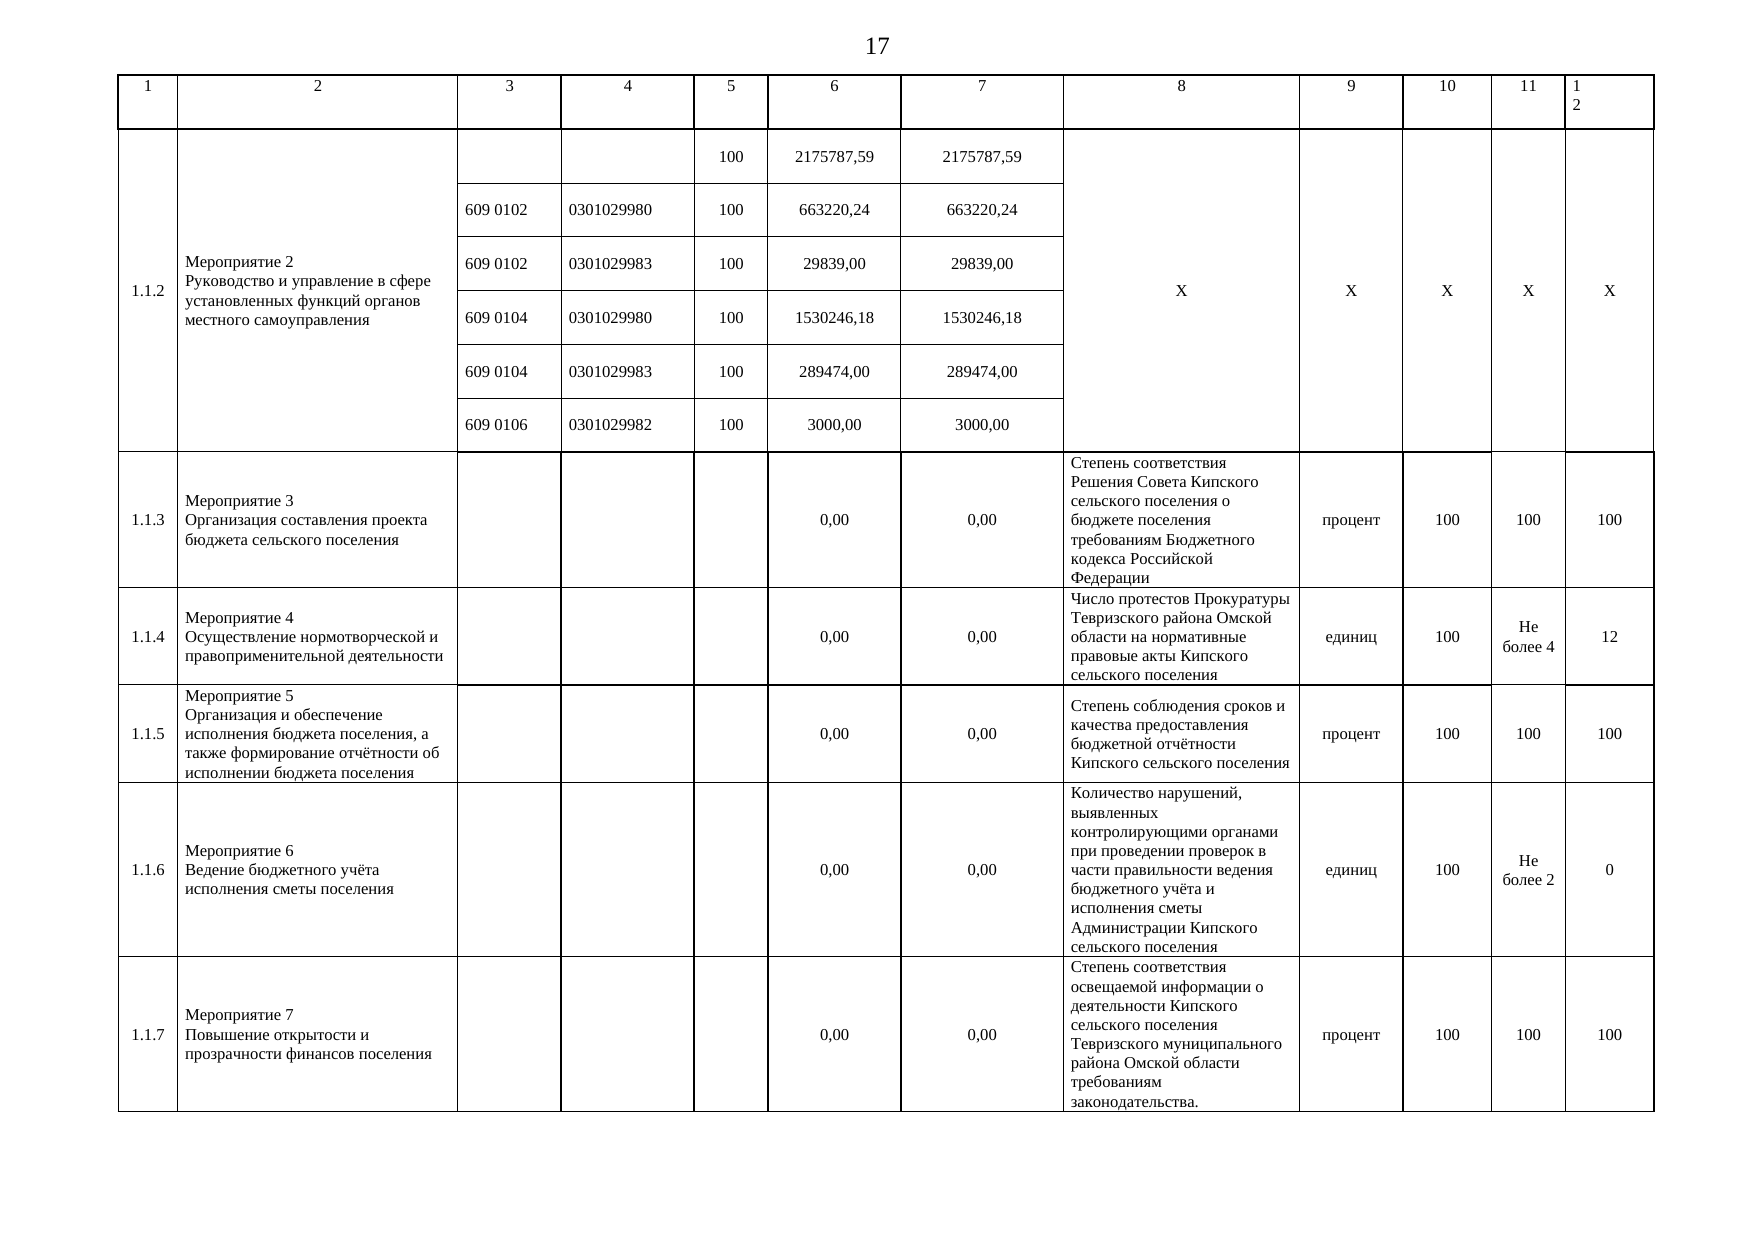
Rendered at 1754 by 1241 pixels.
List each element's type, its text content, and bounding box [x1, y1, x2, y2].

table_cell Степень соответствия освещаемой информации о деятельности Кипского сельского поселения Тевризского муниципального района Омской области требованиям законодательства. [1064, 957, 1299, 1111]
table_header 2 [178, 76, 457, 128]
table_cell 2175787,59 [768, 130, 900, 182]
table_cell [562, 453, 693, 587]
table_cell Мероприятие 3 Организация составления проекта бюджета сельского поселения [178, 452, 457, 587]
table_cell 100 [1404, 453, 1491, 587]
table_cell 3000,00 [901, 399, 1063, 451]
table_cell 2175787,59 [901, 130, 1063, 182]
table_cell [458, 588, 560, 684]
table_cell 0,00 [902, 957, 1063, 1111]
table_cell 0301029982 [562, 399, 694, 451]
table_cell 100 [1566, 957, 1653, 1111]
table_cell 100 [695, 399, 767, 451]
table_cell 0301029980 [562, 291, 694, 344]
table_header 5 [695, 76, 767, 128]
table_cell 289474,00 [901, 345, 1063, 397]
table_cell 0,00 [902, 588, 1063, 684]
table_cell 100 [1492, 452, 1565, 587]
table_header 9 [1300, 76, 1402, 128]
table_cell [695, 783, 767, 956]
table_cell 100 [695, 291, 767, 344]
table_cell 100 [1404, 783, 1491, 956]
table_cell 0301029983 [562, 345, 694, 397]
table_cell 609 0104 [458, 291, 561, 344]
table_cell 29839,00 [768, 237, 900, 290]
table_cell [695, 957, 767, 1111]
table_cell Мероприятие 5 Организация и обеспечение исполнения бюджета поселения, а также формирование отчётности об исполнении бюджета поселения [178, 685, 457, 782]
table_cell [695, 453, 767, 587]
table_cell 1.1.4 [119, 588, 177, 684]
table_cell 100 [1404, 588, 1491, 684]
table_cell Мероприятие 4 Осуществление нормотворческой и правоприменительной деятельности [178, 588, 457, 684]
table_cell 1.1.6 [119, 783, 177, 956]
table_cell 100 [695, 345, 767, 397]
table_cell 0301029983 [562, 237, 694, 290]
table_cell 100 [1566, 686, 1653, 782]
table_cell 1530246,18 [901, 291, 1063, 344]
table_cell Количество нарушений, выявленных контролирующими органами при проведении проверок в части правильности ведения бюджетного учёта и исполнения сметы Администрации Кипского сельского поселения [1064, 783, 1299, 956]
table_cell Степень соответствия Решения Совета Кипского сельского поселения о бюджете поселения требованиям Бюджетного кодекса Российской Федерации [1064, 453, 1299, 587]
table_cell [562, 783, 693, 956]
table_cell 0,00 [769, 588, 900, 684]
table_cell 100 [695, 130, 767, 182]
table_header 10 [1404, 76, 1491, 128]
table_header 3 [458, 76, 560, 128]
table_cell 609 0102 [458, 184, 561, 236]
table_cell Х [1492, 130, 1565, 451]
table_header 11 [1492, 76, 1564, 128]
table_cell Х [1403, 130, 1491, 451]
table_cell 100 [695, 184, 767, 236]
table_cell [458, 783, 560, 956]
table_cell 289474,00 [768, 345, 900, 397]
table_cell Число протестов Прокуратуры Тевризского района Омской области на нормативные правовые акты Кипского сельского поселения [1064, 588, 1299, 684]
table_cell 0 [1566, 783, 1653, 956]
table_cell 663220,24 [901, 184, 1063, 236]
table_cell [458, 453, 560, 587]
table_cell 0,00 [902, 453, 1063, 587]
table_cell 100 [1404, 957, 1491, 1111]
table_header 4 [562, 76, 693, 128]
table_cell 29839,00 [901, 237, 1063, 290]
table_cell 1.1.2 [119, 130, 177, 451]
table_cell 0,00 [769, 453, 900, 587]
table_cell 609 0104 [458, 345, 561, 397]
table_cell 609 0106 [458, 399, 561, 451]
table_cell единиц [1300, 783, 1402, 956]
table_cell Мероприятие 7 Повышение открытости и прозрачности финансов поселения [178, 957, 457, 1111]
table_header 6 [769, 76, 900, 128]
table_cell Степень соблюдения сроков и качества предоставления бюджетной отчётности Кипского сельского поселения [1064, 686, 1299, 782]
table_header 1 [119, 76, 177, 128]
table_cell 0,00 [769, 686, 900, 782]
table_cell единиц [1300, 588, 1402, 684]
table_cell 100 [1492, 957, 1565, 1111]
table_cell 0,00 [769, 783, 900, 956]
table_cell [562, 686, 693, 782]
table_cell [695, 686, 767, 782]
table_cell 609 0102 [458, 237, 561, 290]
table_cell 663220,24 [768, 184, 900, 236]
table_header 12 [1566, 76, 1653, 128]
table_cell 100 [1492, 685, 1565, 782]
table_cell Х [1300, 130, 1402, 451]
table_cell 100 [1566, 453, 1653, 587]
table_header 8 [1064, 76, 1299, 128]
table_cell [562, 588, 693, 684]
table_cell [458, 957, 560, 1111]
table_cell 3000,00 [768, 399, 900, 451]
table_cell [458, 686, 560, 782]
table_cell процент [1300, 686, 1402, 782]
table_cell Мероприятие 6 Ведение бюджетного учёта исполнения сметы поселения [178, 783, 457, 956]
table_cell 1.1.5 [119, 685, 177, 782]
table_cell 1530246,18 [768, 291, 900, 344]
table_cell 0,00 [902, 686, 1063, 782]
table_cell 0301029980 [562, 184, 694, 236]
table_cell процент [1300, 957, 1402, 1111]
table_cell Мероприятие 2 Руководство и управление в сфере установленных функций органов местного самоуправления [178, 130, 457, 451]
table_cell 12 [1566, 588, 1653, 684]
table_cell [562, 957, 693, 1111]
table_cell [458, 130, 561, 182]
table_cell Не более 2 [1492, 783, 1565, 956]
table_cell Не более 4 [1492, 588, 1565, 684]
table_cell Х [1566, 130, 1653, 451]
table_cell процент [1300, 453, 1402, 587]
table_cell 100 [1404, 686, 1491, 782]
table_cell 100 [695, 237, 767, 290]
table_cell Х [1064, 130, 1299, 451]
table_cell [562, 130, 694, 182]
table_cell 0,00 [769, 957, 900, 1111]
table_header 7 [902, 76, 1063, 128]
table_cell 1.1.3 [119, 452, 177, 587]
table_cell [695, 588, 767, 684]
table_cell 0,00 [902, 783, 1063, 956]
table_cell 1.1.7 [119, 957, 177, 1111]
